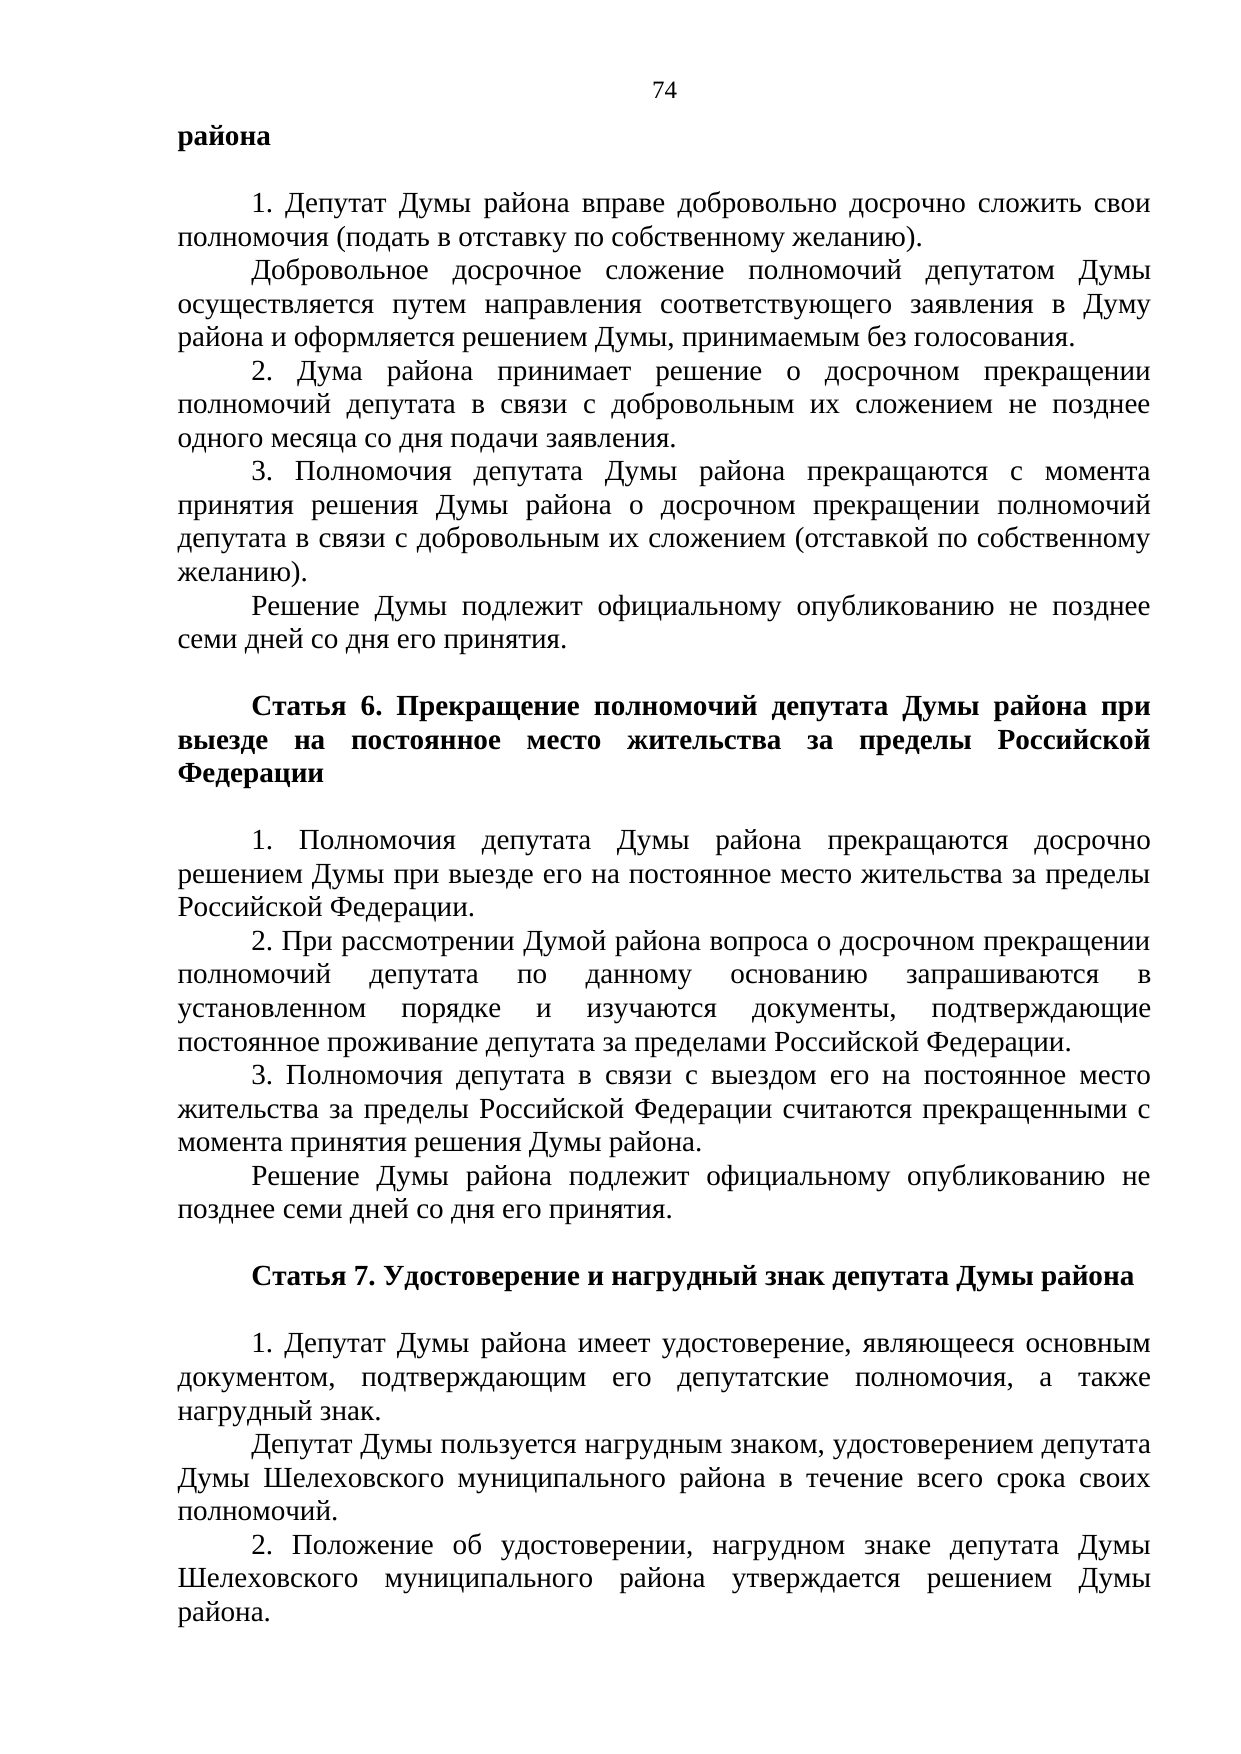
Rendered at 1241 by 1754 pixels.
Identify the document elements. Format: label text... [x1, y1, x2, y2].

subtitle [177, 118, 1152, 152]
text Депутат Думы пользуется нагрудным знаком, удостоверением депутата Думы Шелеховского муниципального района в течение всего срока своих полномочий. [177, 1426, 1152, 1527]
text 3. Полномочия депутата Думы района прекращаются с момента принятия решения Думы района о досрочном прекращении полномочий депутата в связи с добровольным их сложением (отставкой по собственному желанию). [177, 453, 1152, 588]
text 1. Депутат Думы района имеет удостоверение, являющееся основным документом, подтверждающим его депутатские полномочия, а также нагрудный знак. [177, 1326, 1152, 1426]
text 1. Депутат Думы района вправе добровольно досрочно сложить свои полномочия (подать в отставку по собственному желанию). [177, 185, 1152, 252]
text 2. Дума района принимает решение о досрочном прекращении полномочий депутата в связи с добровольным их сложением не позднее одного месяца со дня подачи заявления. [177, 353, 1152, 453]
text Добровольное досрочное сложение полномочий депутатом Думы осуществляется путем направления соответствующего заявления в Думу района и оформляется решением Думы, принимаемым без голосования. [177, 252, 1152, 353]
subtitle Статья 7. Удостоверение и нагрудный знак депутата Думы района [177, 1258, 1152, 1292]
text Решение Думы района подлежит официальному опубликованию не позднее семи дней со дня его принятия. [177, 1158, 1152, 1225]
text 1. Полномочия депутата Думы района прекращаются досрочно решением Думы при выезде его на постоянное место жительства за пределы Российской Федерации. [177, 822, 1152, 923]
subtitle Статья 6. Прекращение полномочий депутата Думы района при выезде на постоянное место жительства за пределы Российской Федерации [177, 688, 1152, 789]
text Решение Думы подлежит официальному опубликованию не позднее семи дней со дня его принятия. [177, 588, 1152, 655]
text 2. Положение об удостоверении, нагрудном знаке депутата Думы Шелеховского муниципального района утверждается решением Думы района. [177, 1527, 1152, 1627]
text 2. При рассмотрении Думой района вопроса о досрочном прекращении полномочий депутата по данному основанию запрашиваются в установленном порядке и изучаются документы, подтверждающие постоянное проживание депутата за пределами Российской Федерации. [177, 923, 1152, 1057]
text 3. Полномочия депутата в связи с выездом его на постоянное место жительства за пределы Российской Федерации считаются прекращенными с момента принятия решения Думы района. [177, 1057, 1152, 1158]
